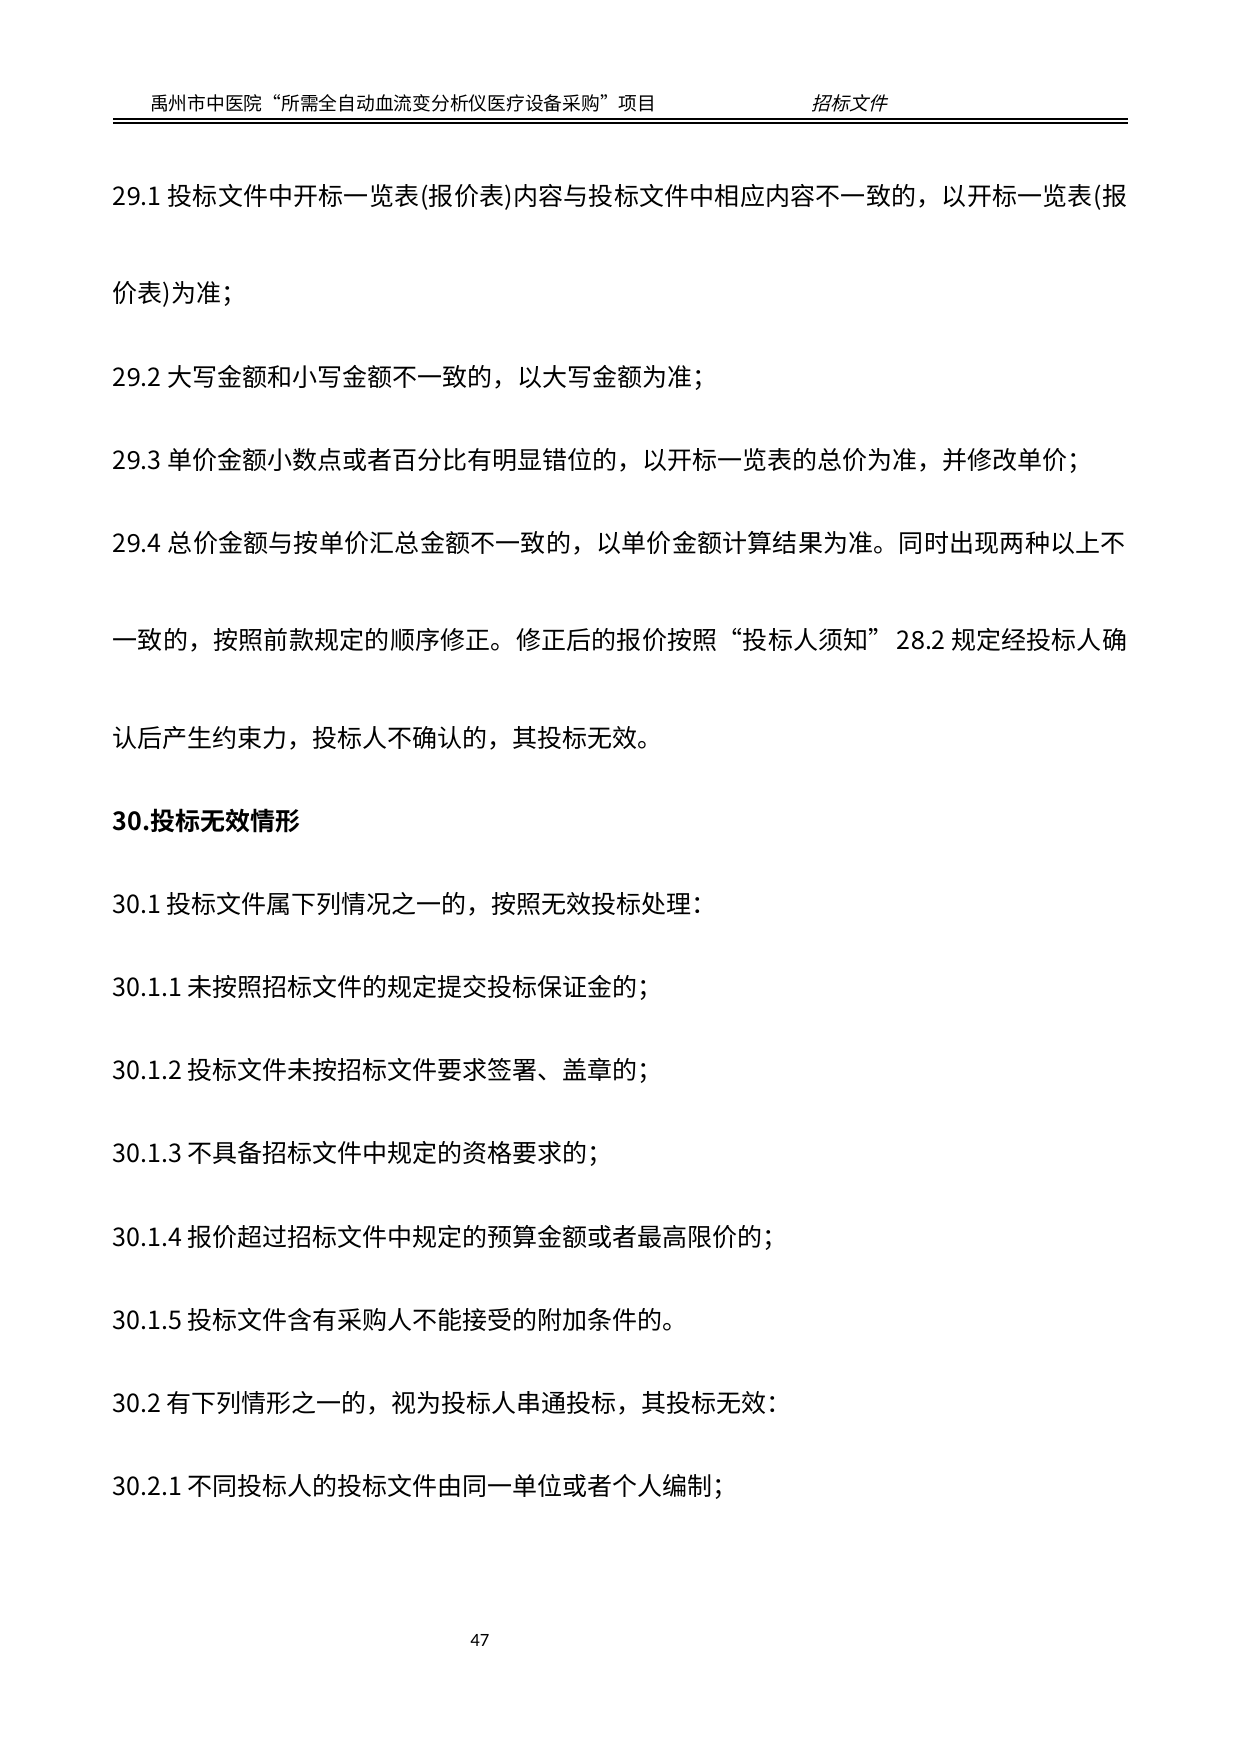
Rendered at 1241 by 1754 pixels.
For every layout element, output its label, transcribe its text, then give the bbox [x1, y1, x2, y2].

text 29.1 投标文件中开标一览表(报价表)内容与投标文件中相应内容不一致的，以开标一览表(报价表)为准； [112, 162, 1128, 324]
text 29.4 总价金额与按单价汇总金额不一致的，以单价金额计算结果为准。同时出现两种以上不一致的，按照前款规定的顺序修正。修正后的报价按照“投标人须知”28.2规定经投标人确认后产生约束力，投标人不确认的，其投标无效。 [112, 509, 1128, 769]
text 30.1.1 未按照招标文件的规定提交投标保证金的； [112, 953, 1128, 1018]
text 29.2 大写金额和小写金额不一致的，以大写金额为准； [112, 343, 1128, 408]
text 29.3 单价金额小数点或者百分比有明显错位的，以开标一览表的总价为准，并修改单价； [112, 426, 1128, 491]
text 30.1.3 不具备招标文件中规定的资格要求的； [112, 1119, 1128, 1184]
text 30.2 有下列情形之一的，视为投标人串通投标，其投标无效： [112, 1369, 1128, 1434]
text 30.1.2 投标文件未按招标文件要求签署、盖章的； [112, 1036, 1128, 1101]
text 30.1.4 报价超过招标文件中规定的预算金额或者最高限价的； [112, 1203, 1128, 1268]
text 30.1.5 投标文件含有采购人不能接受的附加条件的。 [112, 1286, 1128, 1351]
text 30.1 投标文件属下列情况之一的，按照无效投标处理： [112, 870, 1128, 935]
text 30.2.1 不同投标人的投标文件由同一单位或者个人编制； [112, 1452, 1128, 1517]
text 30.投标无效情形 [112, 787, 1128, 852]
